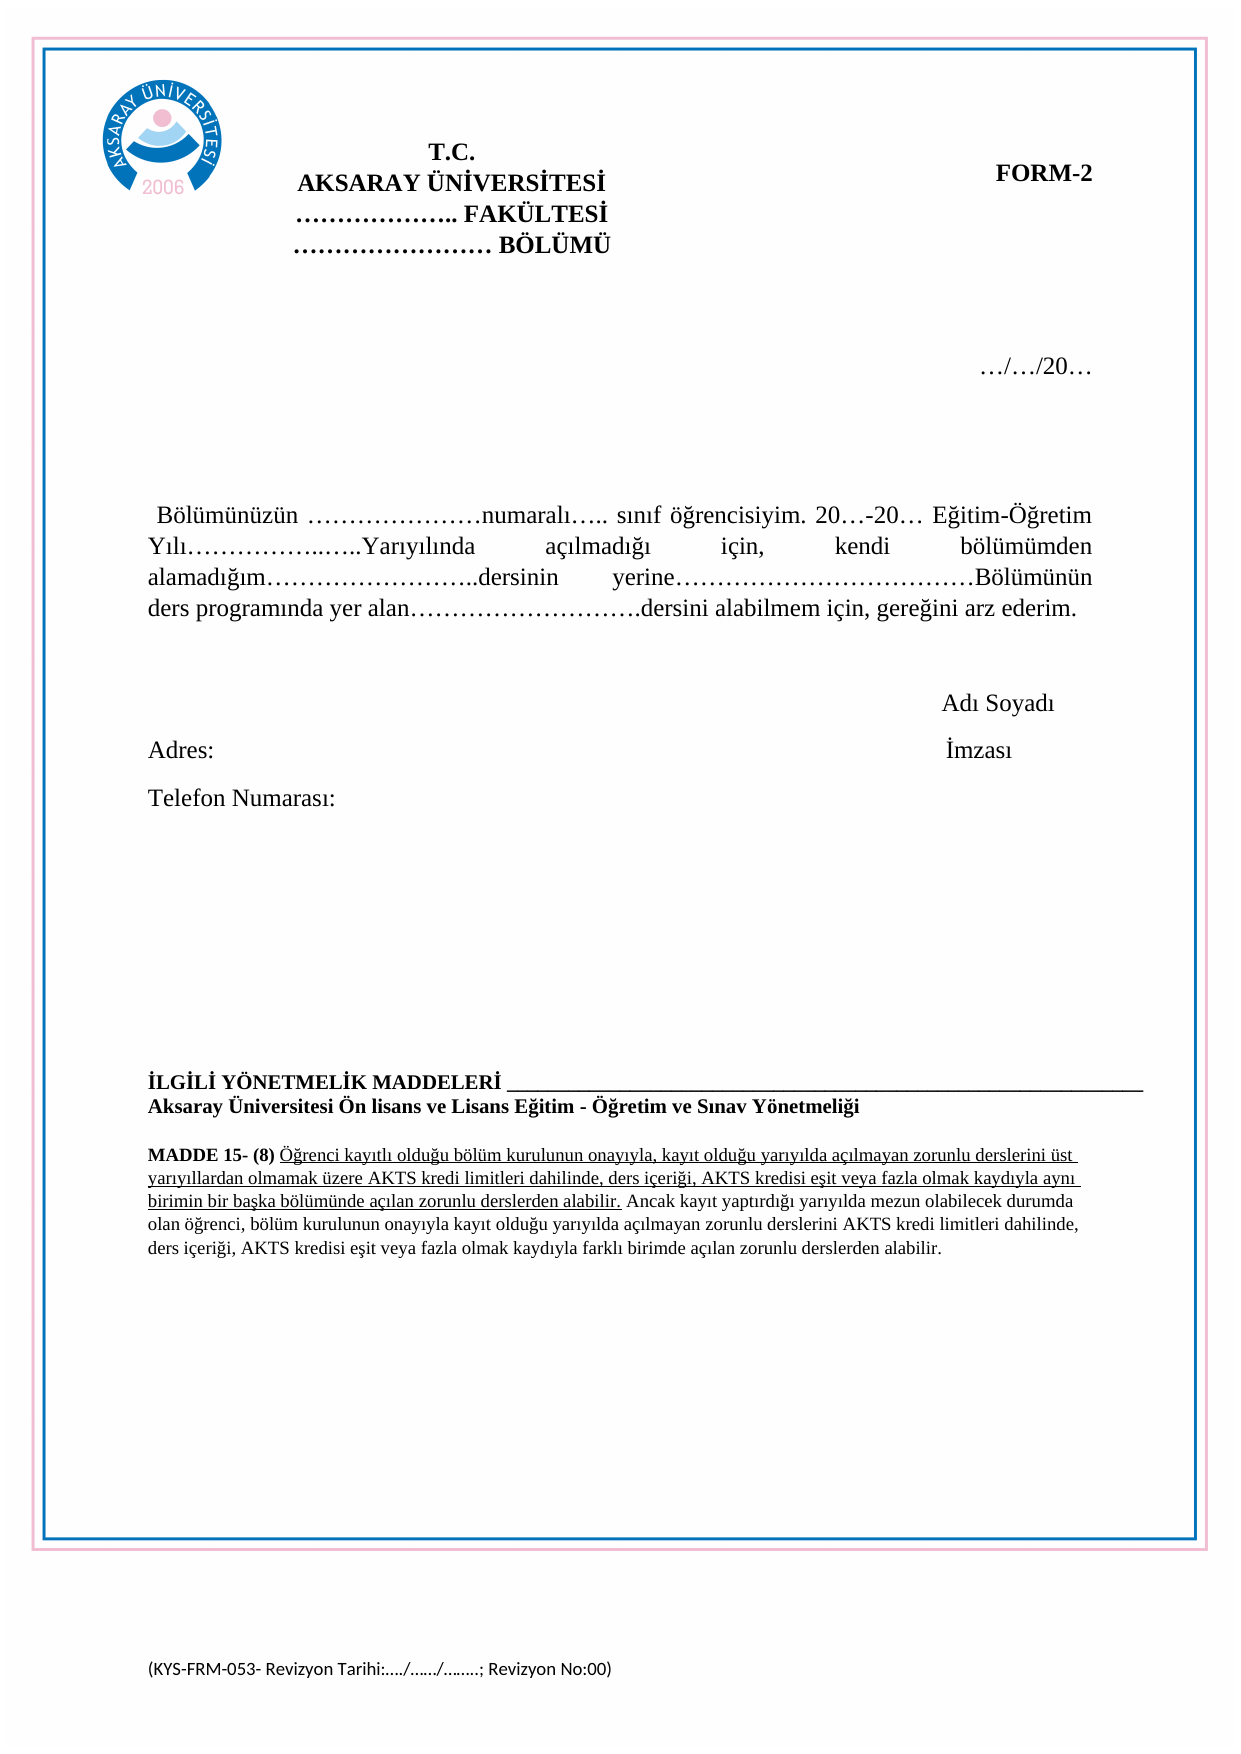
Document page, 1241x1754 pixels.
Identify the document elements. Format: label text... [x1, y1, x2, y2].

text MADDE 15- (8) Öğrenci kayıtlı olduğu bölüm kurulunun onayıyla, kayıt olduğu yarıyılda açılmayan zorunlu derslerini üst yarıyıllardan olmamak üzere AKTS kredi limitleri dahilinde, ders içeriği, AKTS kredisi eşit veya fazla olmak kaydıyla aynı birimin bir başka bölümünde açılan zorunlu derslerden alabilir. Ancak kayıt yaptırdığı yarıyılda mezun olabilecek durumda olan öğrenci, bölüm kurulunun onayıyla kayıt olduğu yarıyılda açılmayan zorunlu derslerini AKTS kredi limitleri dahilinde, ders içeriği, AKTS kredisi eşit veya fazla olmak kaydıyla farklı birimde açılan zorunlu derslerden alabilir. [148, 1144, 1093, 1258]
text Adı Soyadı [148, 688, 1093, 717]
text Telefon Numarası: [148, 783, 1093, 812]
text Bölümünüzün …………………numaralı….. sınıf öğrencisiyim. 20…-20… Eğitim-Öğretim Yılı……………..…..Yarıyılında açılmadığı için, kendi bölümümden alamadığım……………………..dersinin yerine………………………………Bölümünün ders programında yer alan……………………….dersini alabilmem için, gereğini arz ederim. [148, 500, 1093, 622]
text …/…/20… [148, 351, 1093, 379]
text FORM-2 [148, 158, 1093, 187]
text Adres: İmzası [148, 736, 1093, 764]
text İLGİLİ YÖNETMELİK MADDELERİ [148, 1069, 1093, 1094]
picture [5, 8, 1234, 1747]
text Aksaray Üniversitesi Ön lisans ve Lisans Eğitim - Öğretim ve Sınav Yönetmeliği [148, 1094, 1093, 1119]
